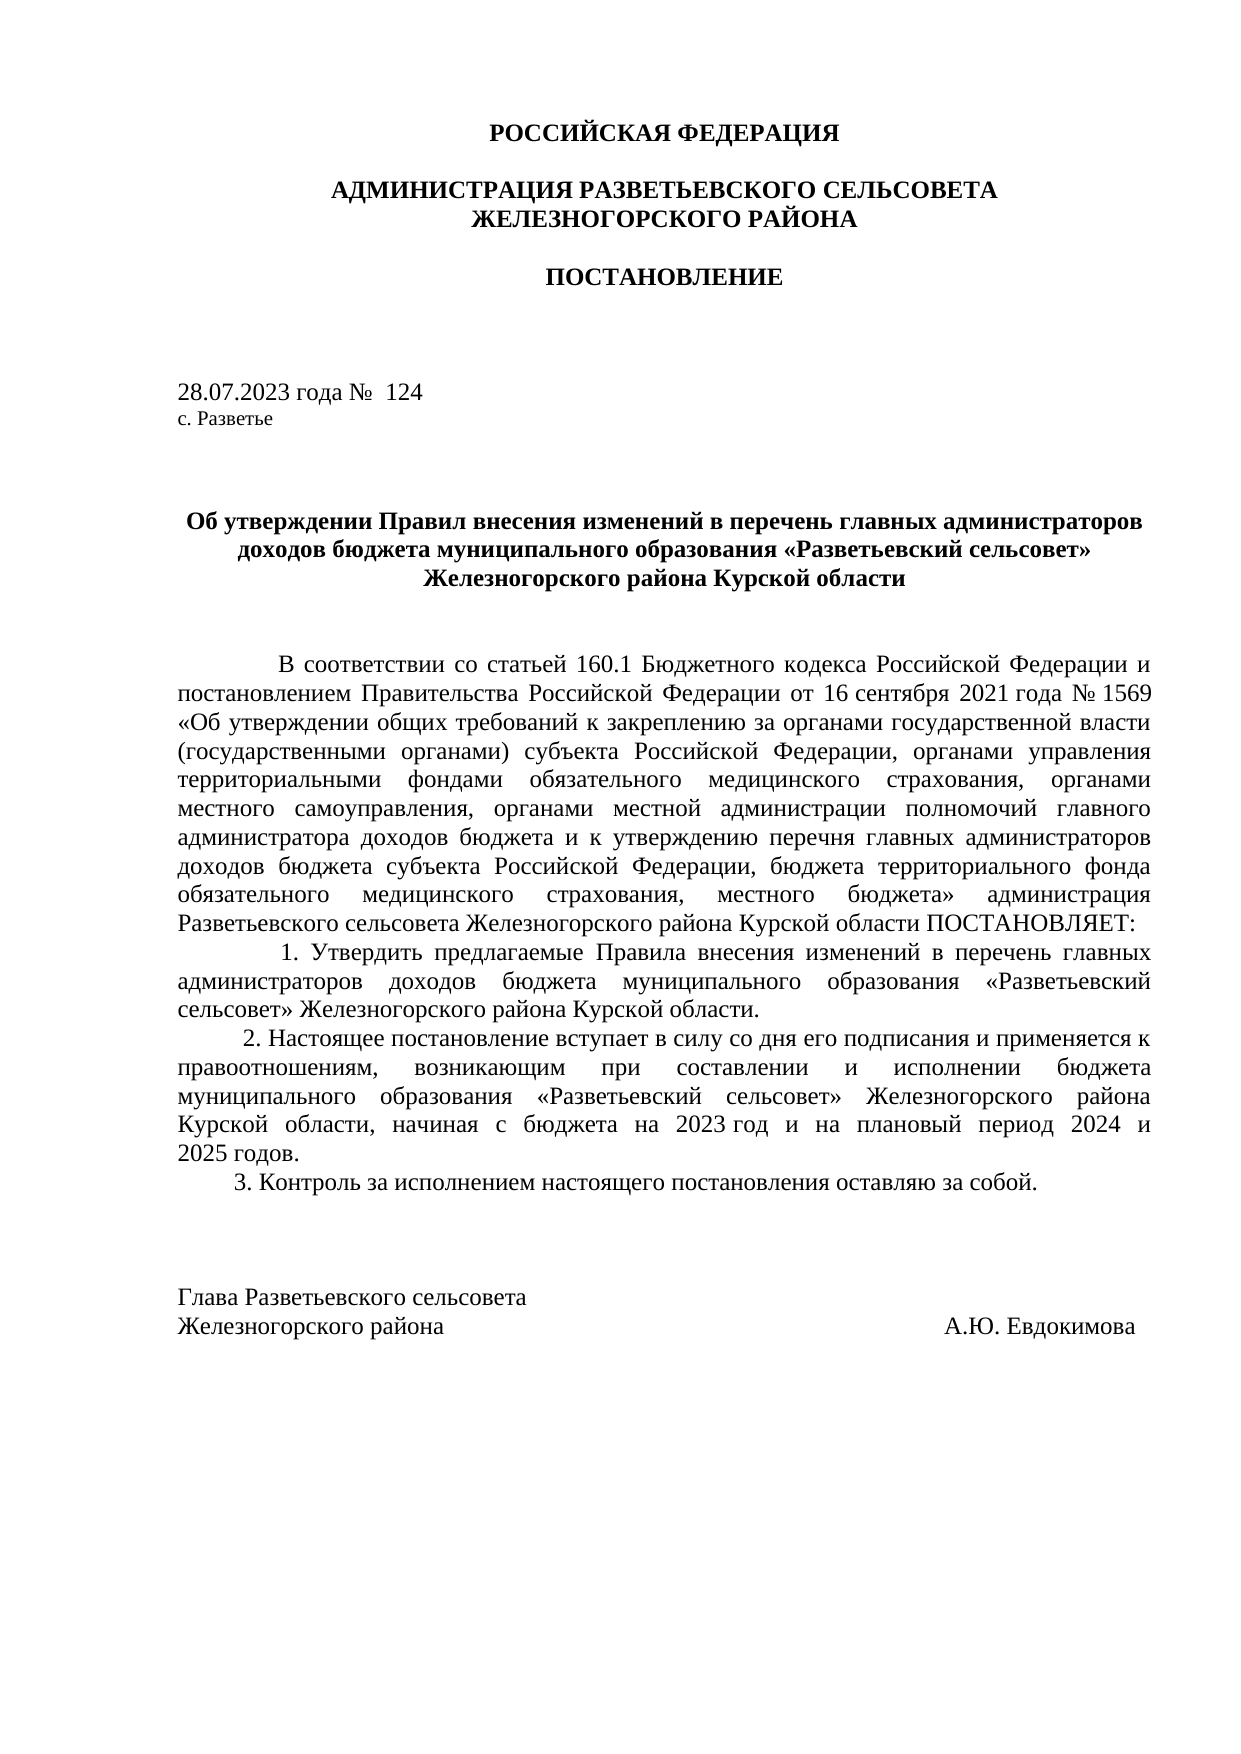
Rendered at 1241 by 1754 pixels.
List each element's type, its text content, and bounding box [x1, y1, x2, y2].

text Об утверждении Правил внесения изменений в перечень главных администраторов доходов бюджета муниципального образования «Разветьевский сельсовет» Железногорского района Курской области [177, 506, 1152, 592]
text В соответствии со статьей 160.1 Бюджетного кодекса Российской Федерации и постановлением Правительства Российской Федерации от 16 сентября 2021 года № 1569 «Об утверждении общих требований к закреплению за органами государственной власти (государственными органами) субъекта Российской Федерации, органами управления территориальными фондами обязательного медицинского страхования, органами местного самоуправления, органами местной администрации полномочий главного администратора доходов бюджета и к утверждению перечня главных администраторов доходов бюджета субъекта Российской Федерации, бюджета территориального фонда обязательного медицинского страхования, местного бюджета» администрация Разветьевского сельсовета Железногорского района Курской области ПОСТАНОВЛЯЕТ: [177, 649, 1152, 937]
text Глава Разветьевского сельсовета [177, 1282, 1152, 1311]
text АДМИНИСТРАЦИЯ РАЗВЕТЬЕВСКОГО СЕЛЬСОВЕТА [177, 176, 1152, 204]
text РОССИЙСКАЯ ФЕДЕРАЦИЯ [177, 118, 1152, 147]
text 2. Настоящее постановление вступает в силу со дня его подписания и применяется к правоотношениям, возникающим при составлении и исполнении бюджета муниципального образования «Разветьевский сельсовет» Железногорского района Курской области, начиная с бюджета на 2023 год и на плановый период 2024 и 2025 годов. [177, 1023, 1152, 1167]
text Железногорского района А.Ю. Евдокимова [177, 1311, 1152, 1339]
text 28.07.2023 года № 124 [177, 377, 1152, 406]
text ЖЕЛЕЗНОГОРСКОГО РАЙОНА [177, 204, 1152, 233]
text ПОСТАНОВЛЕНИЕ [177, 262, 1152, 291]
text 1. Утвердить предлагаемые Правила внесения изменений в перечень главных администраторов доходов бюджета муниципального образования «Разветьевский сельсовет» Железногорского района Курской области. [177, 937, 1152, 1023]
text с. Разветье [177, 406, 1152, 430]
text 3. Контроль за исполнением настоящего постановления оставляю за собой. [177, 1167, 1152, 1196]
